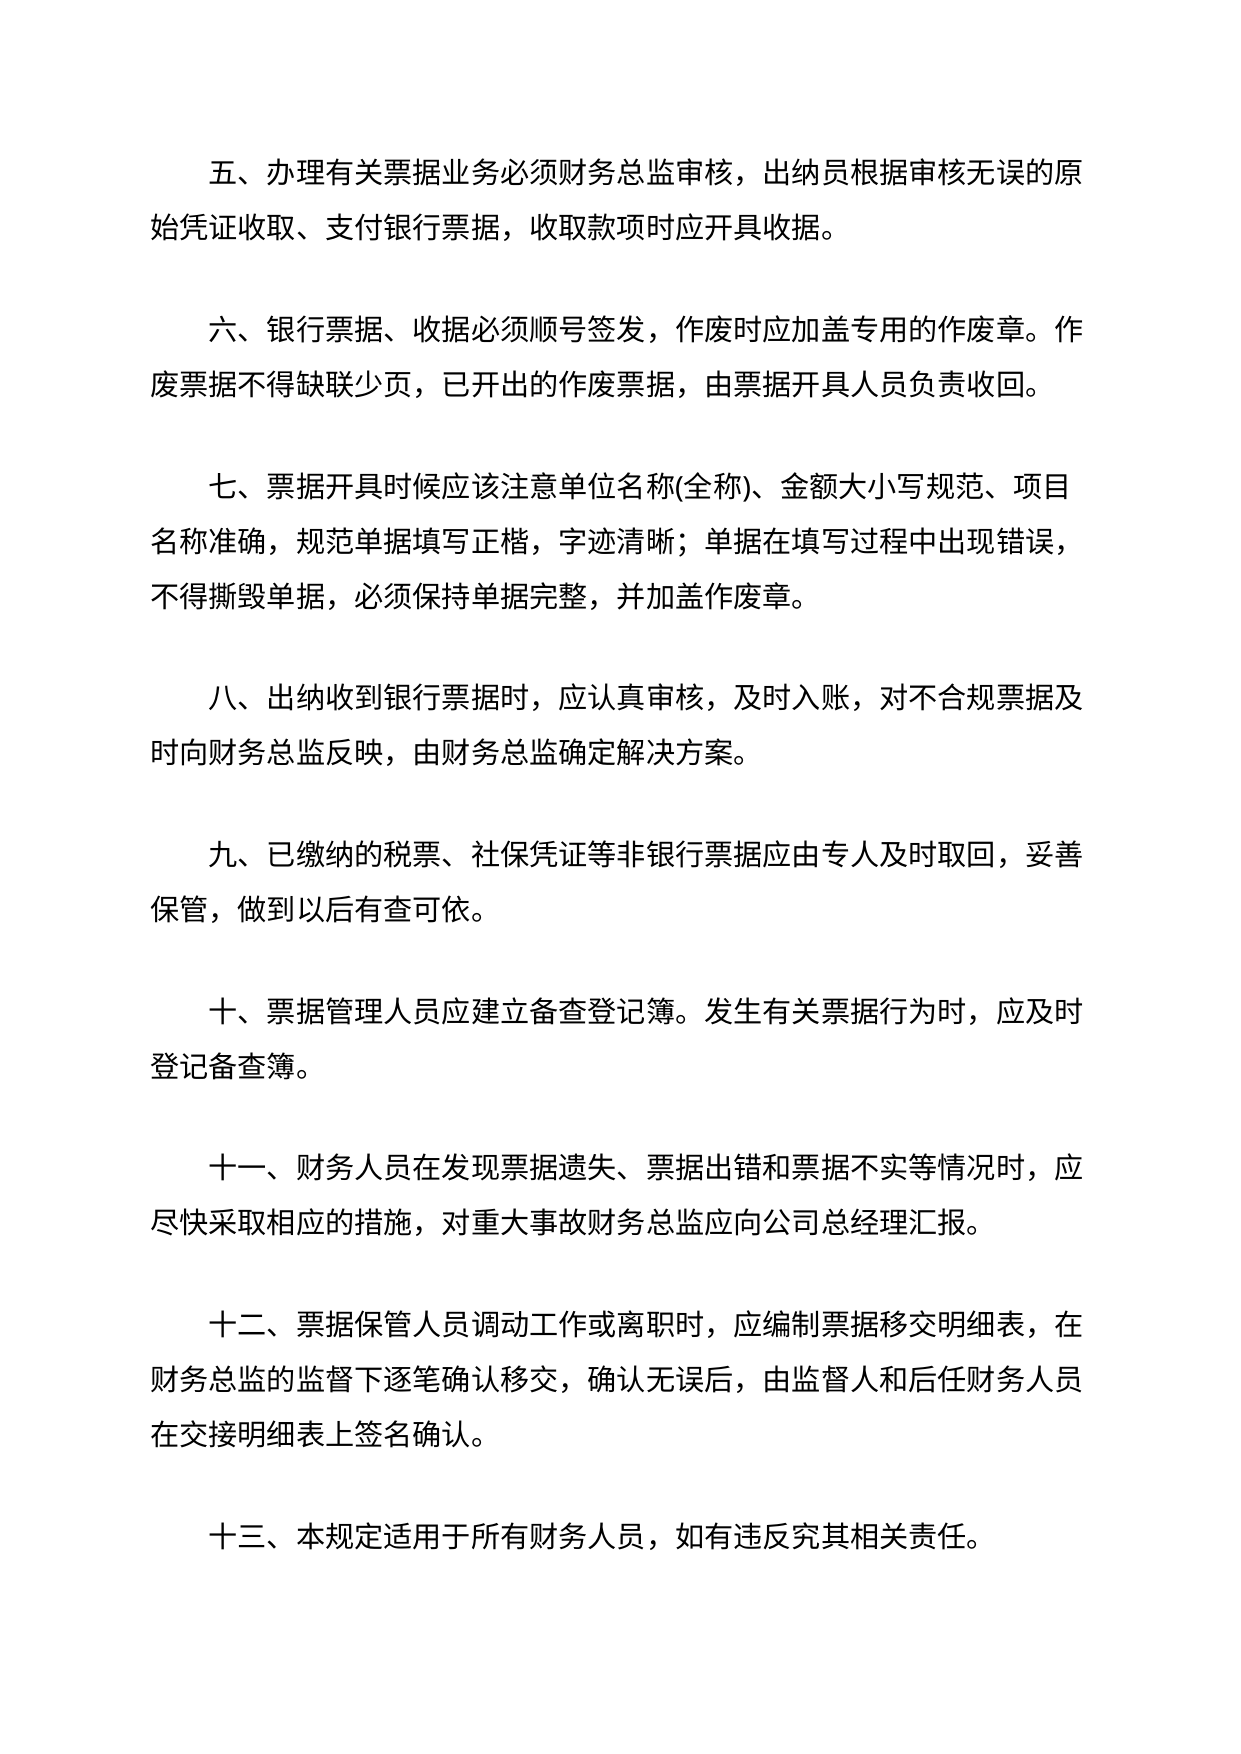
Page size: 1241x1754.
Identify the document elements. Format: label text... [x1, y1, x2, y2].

text 六、银行票据、收据必须顺号签发，作废时应加盖专用的作废章。作废票据不得缺联少页，已开出的作废票据，由票据开具人员负责收回。 [150, 307, 1090, 404]
text 十三、本规定适用于所有财务人员，如有违反究其相关责任。 [150, 1513, 1090, 1556]
text 十一、财务人员在发现票据遗失、票据出错和票据不实等情况时，应尽快采取相应的措施，对重大事故财务总监应向公司总经理汇报。 [150, 1145, 1090, 1242]
text 十二、票据保管人员调动工作或离职时，应编制票据移交明细表，在财务总监的监督下逐笔确认移交，确认无误后，由监督人和后任财务人员在交接明细表上签名确认。 [150, 1302, 1090, 1454]
text 七、票据开具时候应该注意单位名称(全称)、金额大小写规范、项目名称准确，规范单据填写正楷，字迹清晰；单据在填写过程中出现错误，不得撕毁单据，必须保持单据完整，并加盖作废章。 [150, 463, 1090, 616]
text 五、办理有关票据业务必须财务总监审核，出纳员根据审核无误的原始凭证收取、支付银行票据，收取款项时应开具收据。 [150, 150, 1090, 247]
text 九、已缴纳的税票、社保凭证等非银行票据应由专人及时取回，妥善保管，做到以后有查可依。 [150, 832, 1090, 929]
text 八、出纳收到银行票据时，应认真审核，及时入账，对不合规票据及时向财务总监反映，由财务总监确定解决方案。 [150, 675, 1090, 772]
text 十、票据管理人员应建立备查登记簿。发生有关票据行为时，应及时登记备查簿。 [150, 988, 1090, 1086]
